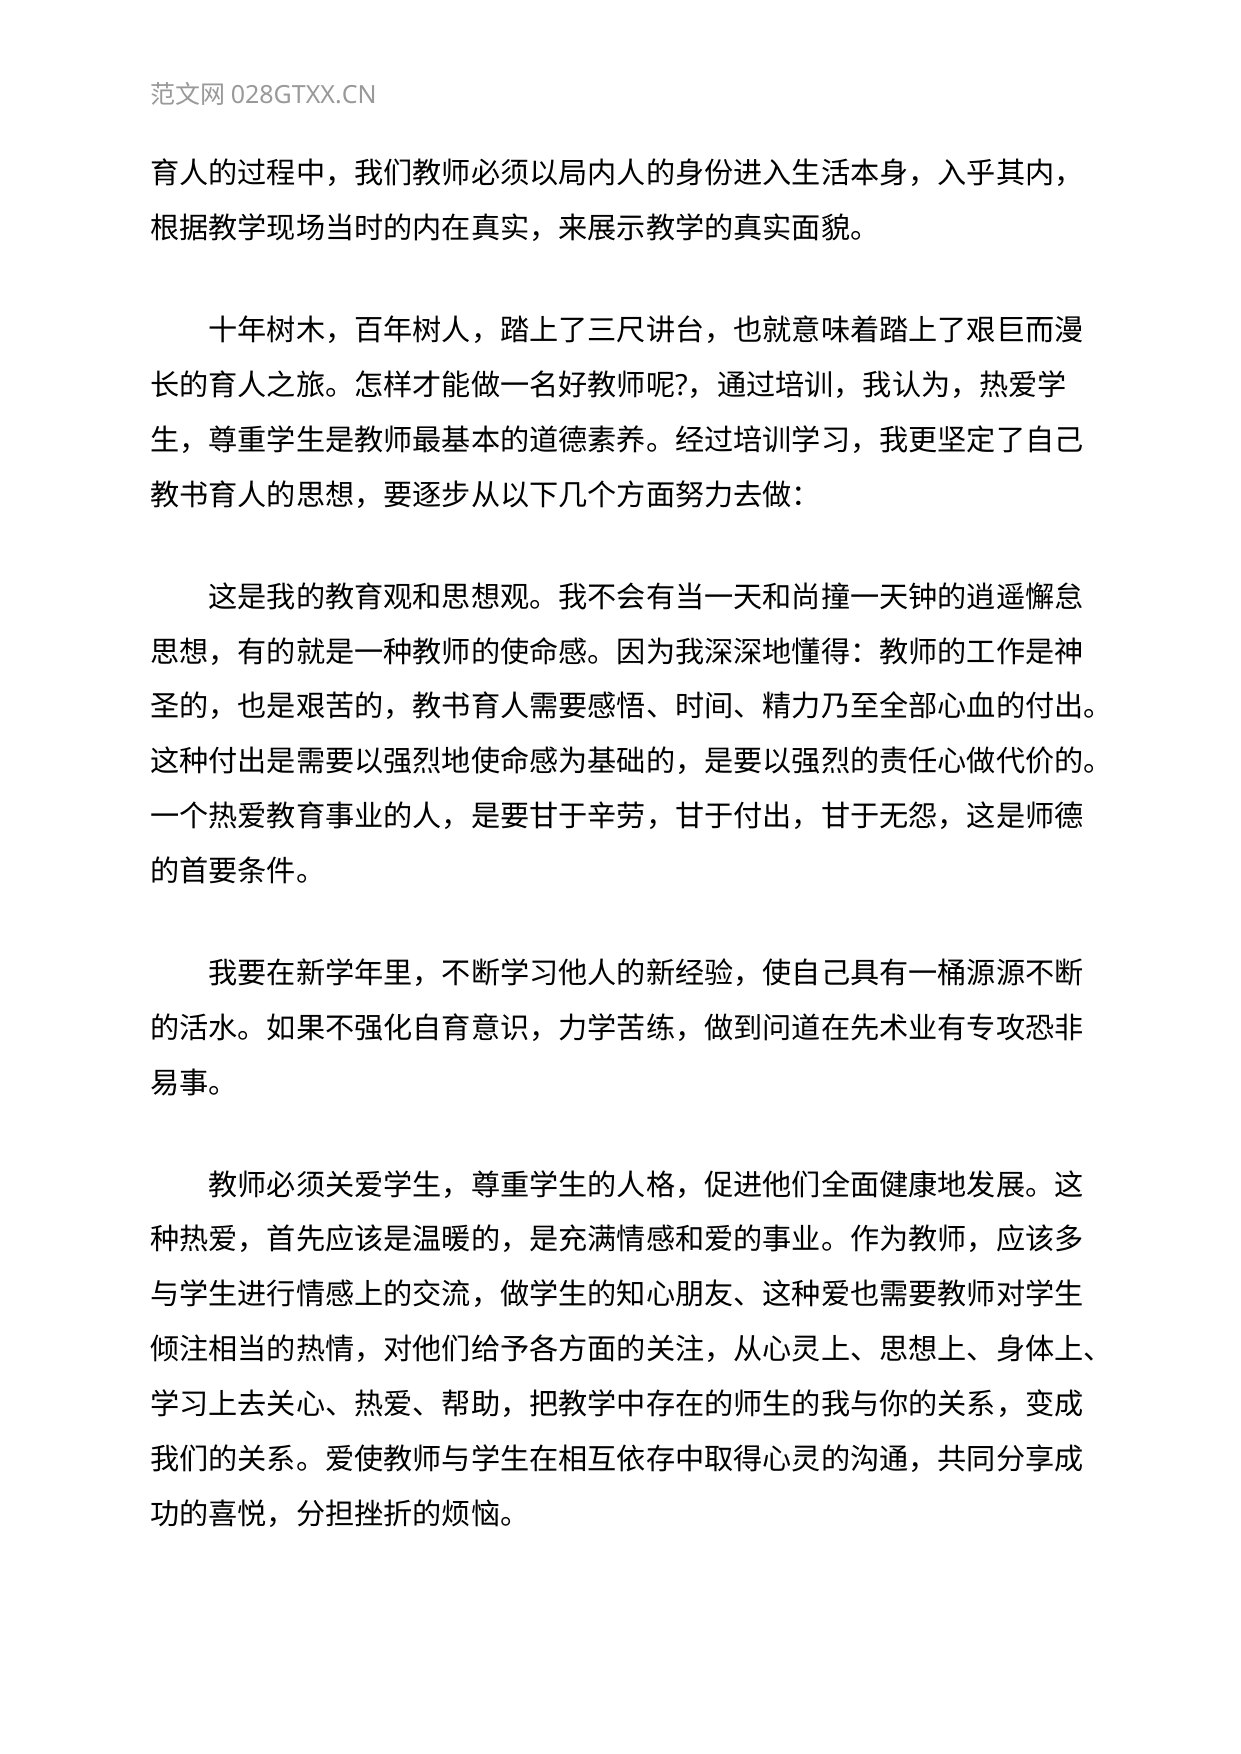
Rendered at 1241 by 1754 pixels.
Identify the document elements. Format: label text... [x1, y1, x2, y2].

text 十年树木，百年树人，踏上了三尺讲台，也就意味着踏上了艰巨而漫长的育人之旅。怎样才能做一名好教师呢?，通过培训，我认为，热爱学生，尊重学生是教师最基本的道德素养。经过培训学习，我更坚定了自己教书育人的思想，要逐步从以下几个方面努力去做： [150, 307, 1090, 514]
text 教师必须关爱学生，尊重学生的人格，促进他们全面健康地发展。这种热爱，首先应该是温暖的，是充满情感和爱的事业。作为教师，应该多与学生进行情感上的交流，做学生的知心朋友、这种爱也需要教师对学生倾注相当的热情，对他们给予各方面的关注，从心灵上、思想上、身体上、学习上去关心、热爱、帮助，把教学中存在的师生的我与你的关系，变成我们的关系。爱使教师与学生在相互依存中取得心灵的沟通，共同分享成功的喜悦，分担挫折的烦恼。 [150, 1161, 1090, 1533]
text 我要在新学年里，不断学习他人的新经验，使自己具有一桶源源不断的活水。如果不强化自育意识，力学苦练，做到问道在先术业有专攻恐非易事。 [150, 949, 1090, 1102]
text 这是我的教育观和思想观。我不会有当一天和尚撞一天钟的逍遥懈怠思想，有的就是一种教师的使命感。因为我深深地懂得：教师的工作是神圣的，也是艰苦的，教书育人需要感悟、时间、精力乃至全部心血的付出。这种付出是需要以强烈地使命感为基础的，是要以强烈的责任心做代价的。一个热爱教育事业的人，是要甘于辛劳，甘于付出，甘于无怨，这是师德的首要条件。 [150, 573, 1090, 890]
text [150, 150, 1090, 247]
